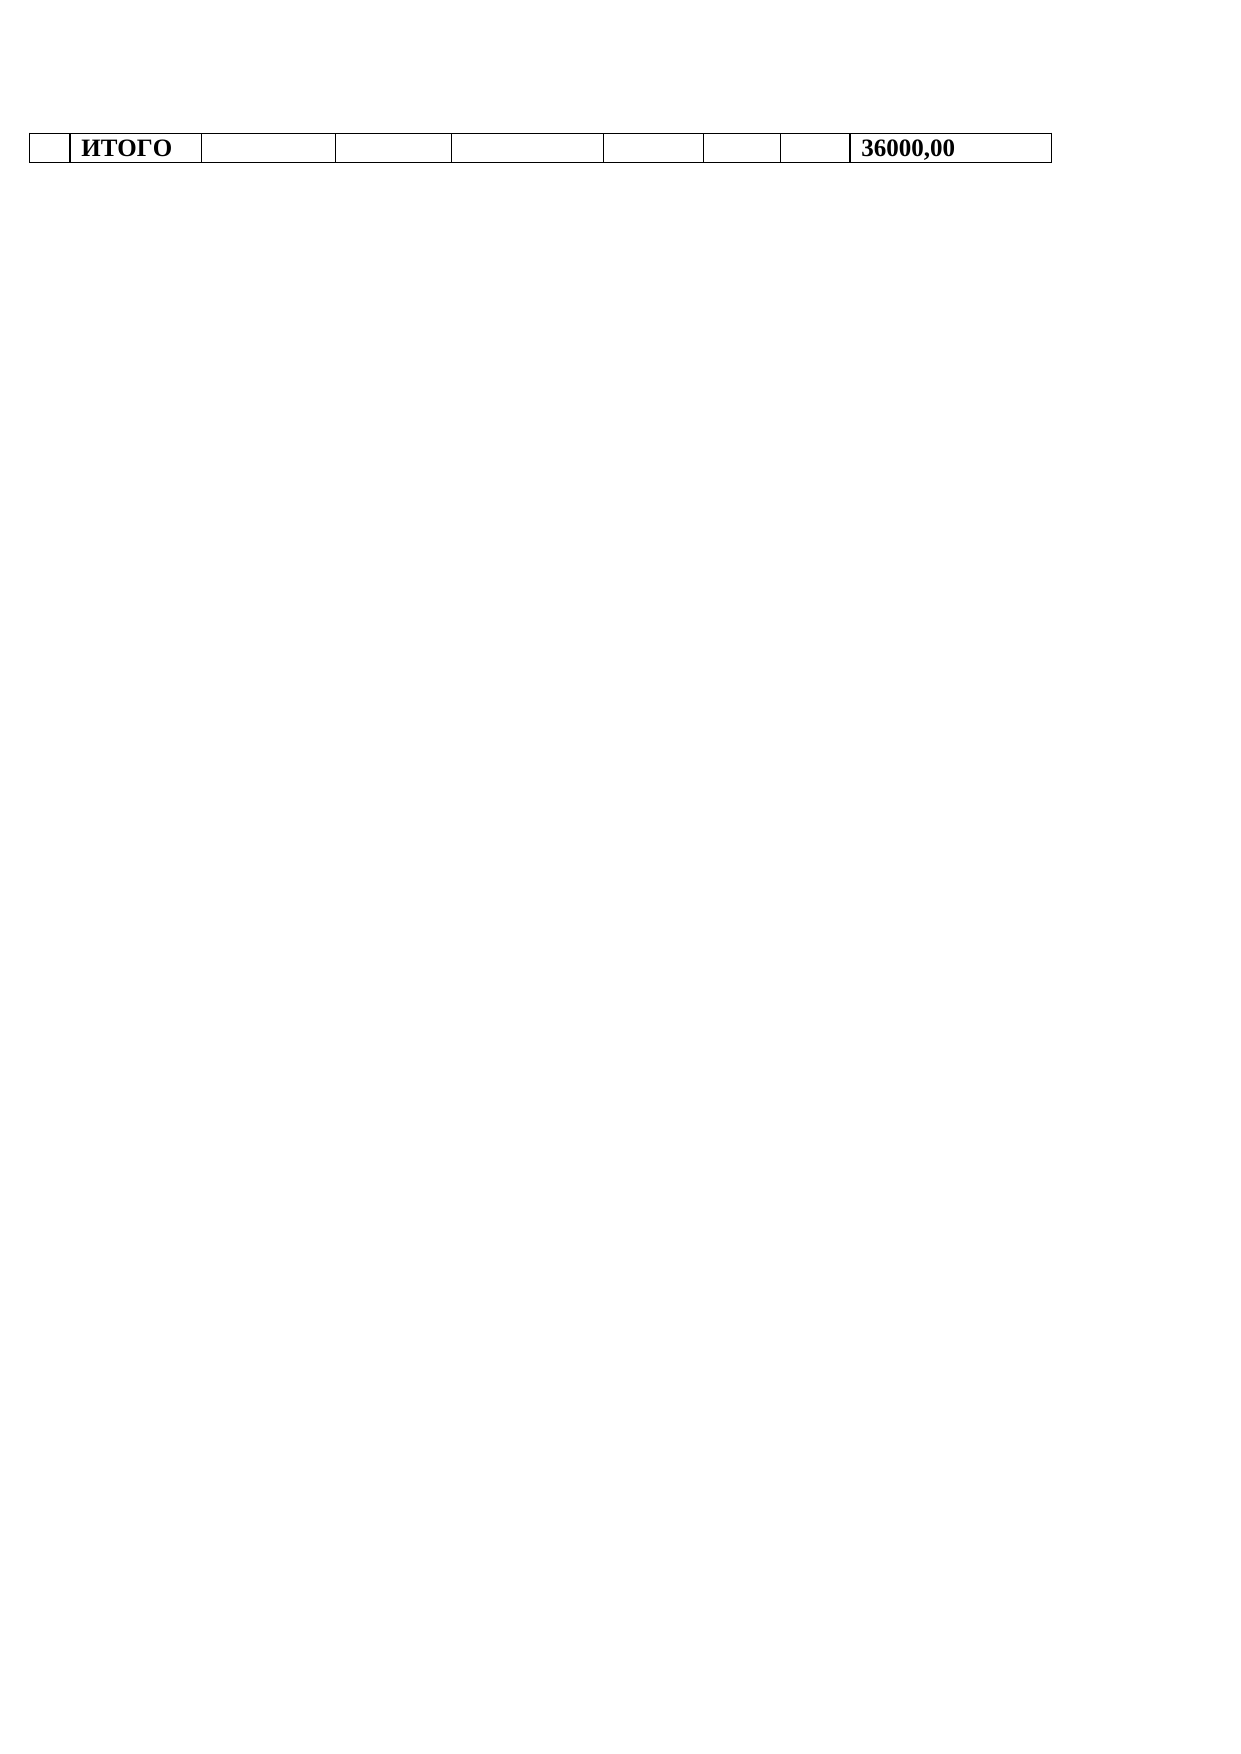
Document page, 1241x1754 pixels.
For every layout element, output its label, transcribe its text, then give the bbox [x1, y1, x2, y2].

table_cell ИТОГО [71, 134, 201, 162]
table_cell [202, 134, 335, 162]
table_cell [30, 134, 69, 162]
table_cell [336, 134, 451, 162]
table_cell [604, 134, 703, 162]
table_cell [704, 134, 780, 162]
table_cell [781, 134, 849, 162]
table_cell [452, 134, 603, 162]
table_cell 36000,00 [851, 134, 1051, 162]
